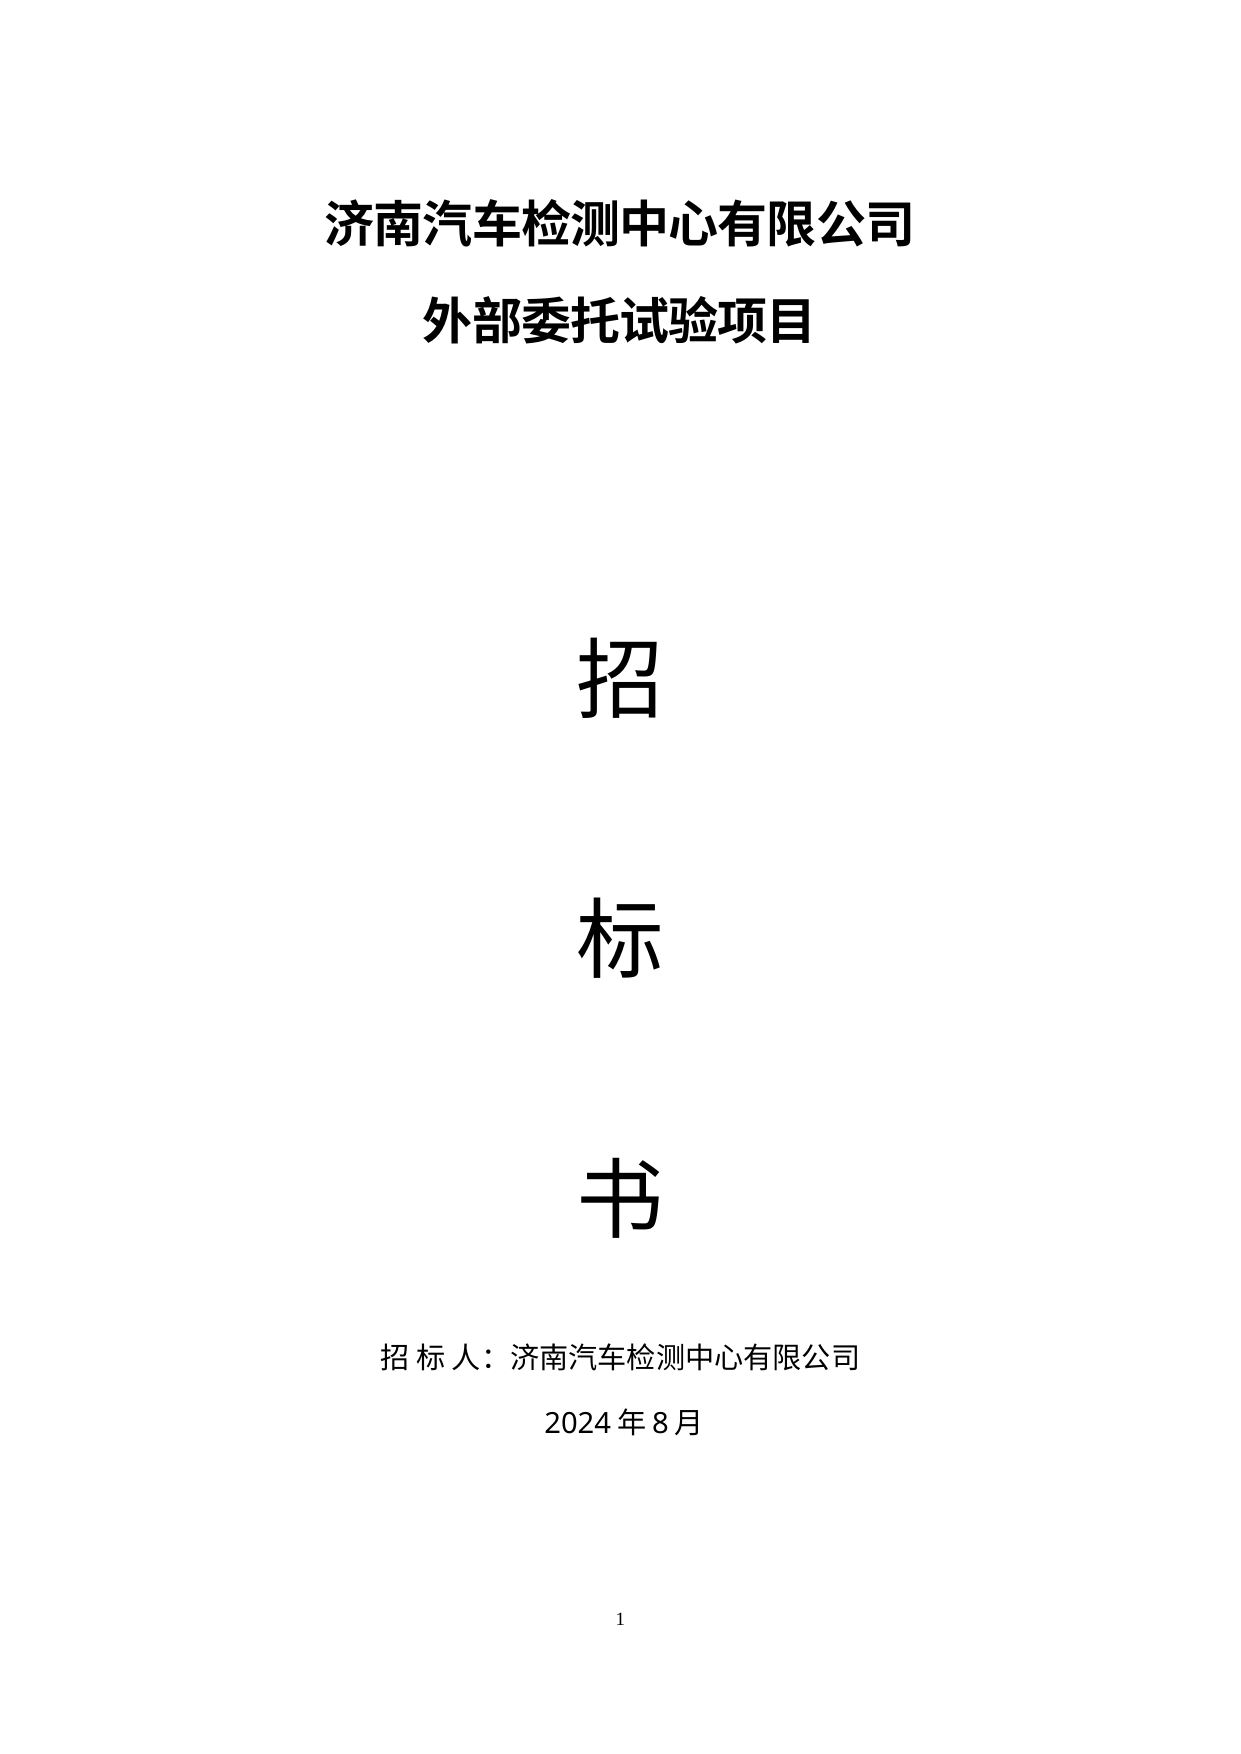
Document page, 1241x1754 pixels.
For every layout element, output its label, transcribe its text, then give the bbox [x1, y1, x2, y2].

text 济南汽车检测中心有限公司 [148, 171, 1092, 269]
text 外部委托试验项目 [148, 269, 1092, 366]
text 书 [148, 1128, 1092, 1258]
text 招 标 人：济南汽车检测中心有限公司 [148, 1323, 1092, 1388]
text 2024年8月 [148, 1388, 1092, 1453]
text 标 [148, 868, 1092, 998]
text 招 [148, 608, 1092, 738]
